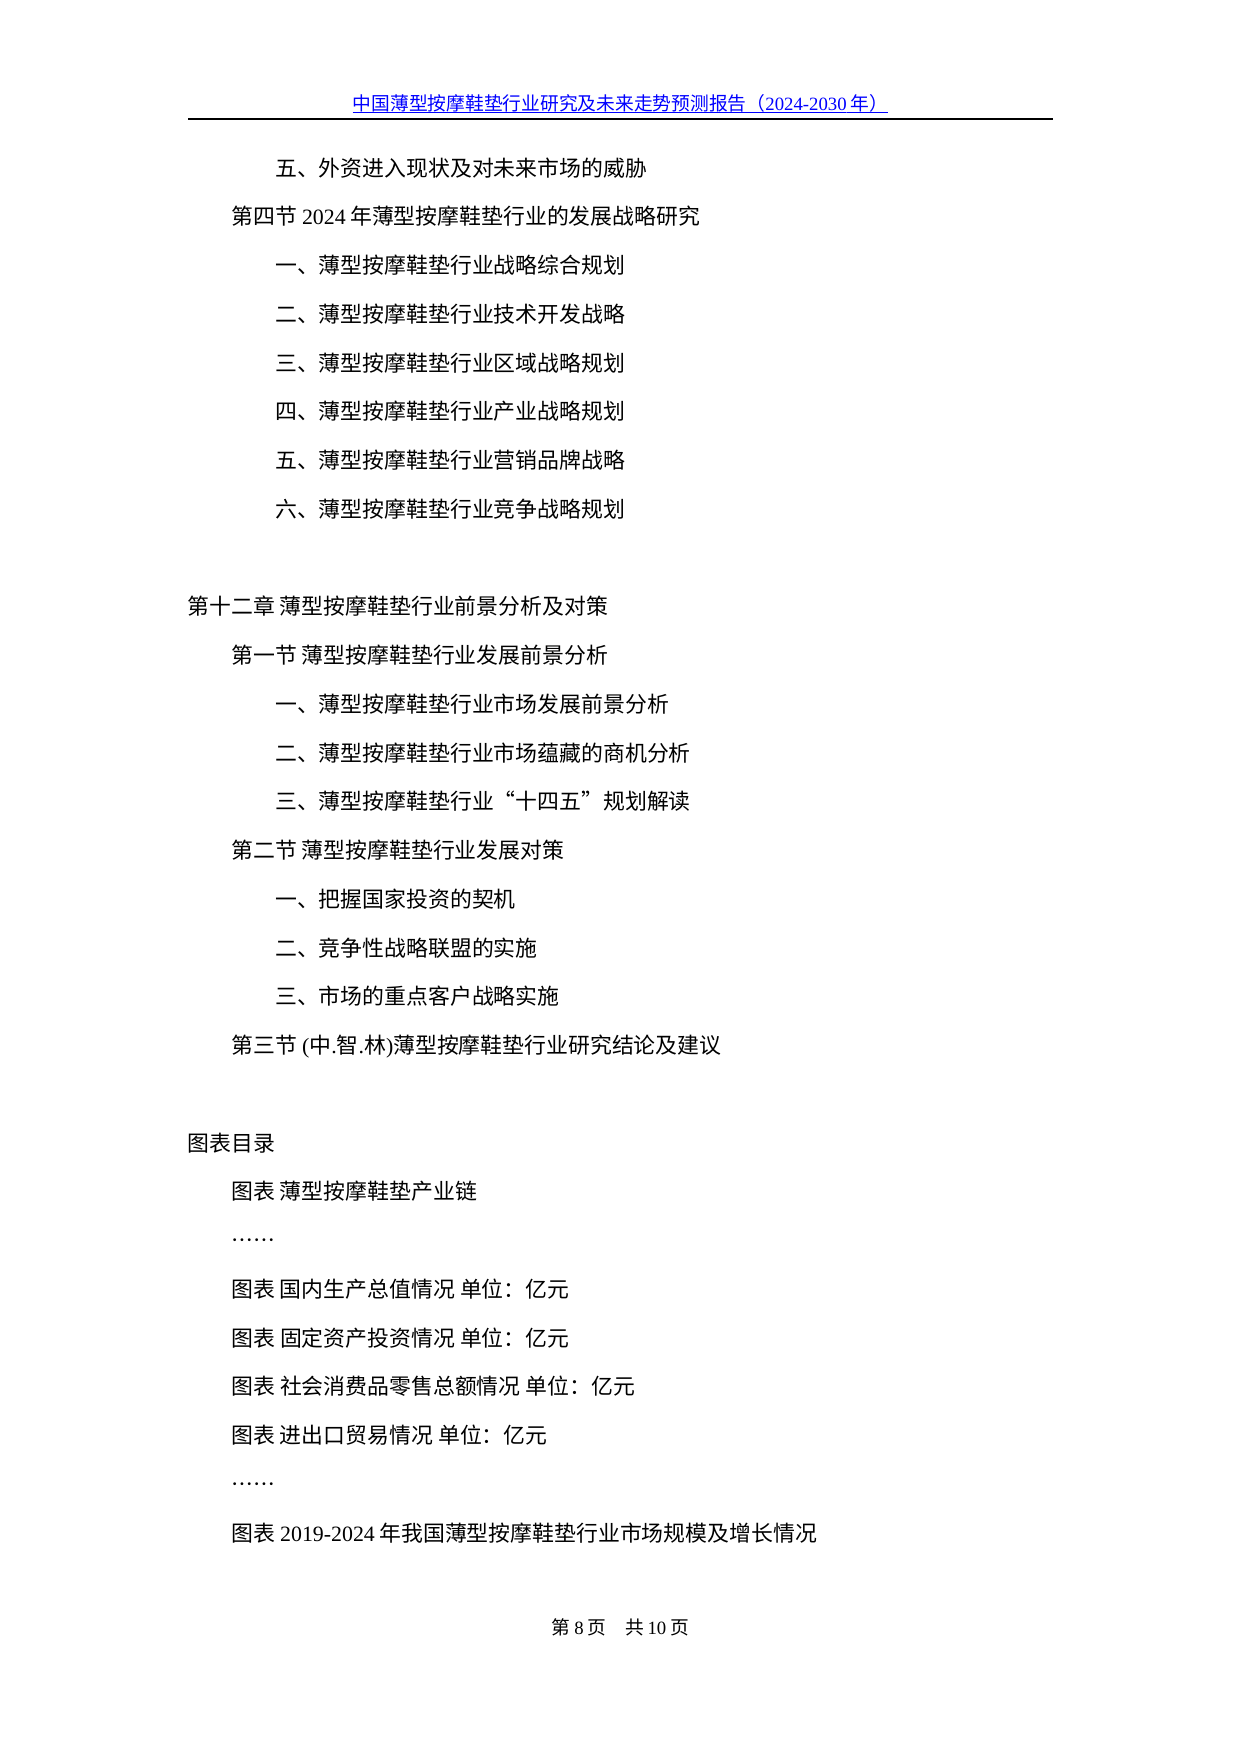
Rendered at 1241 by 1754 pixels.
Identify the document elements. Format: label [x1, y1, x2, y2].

text [187, 150, 1053, 1548]
